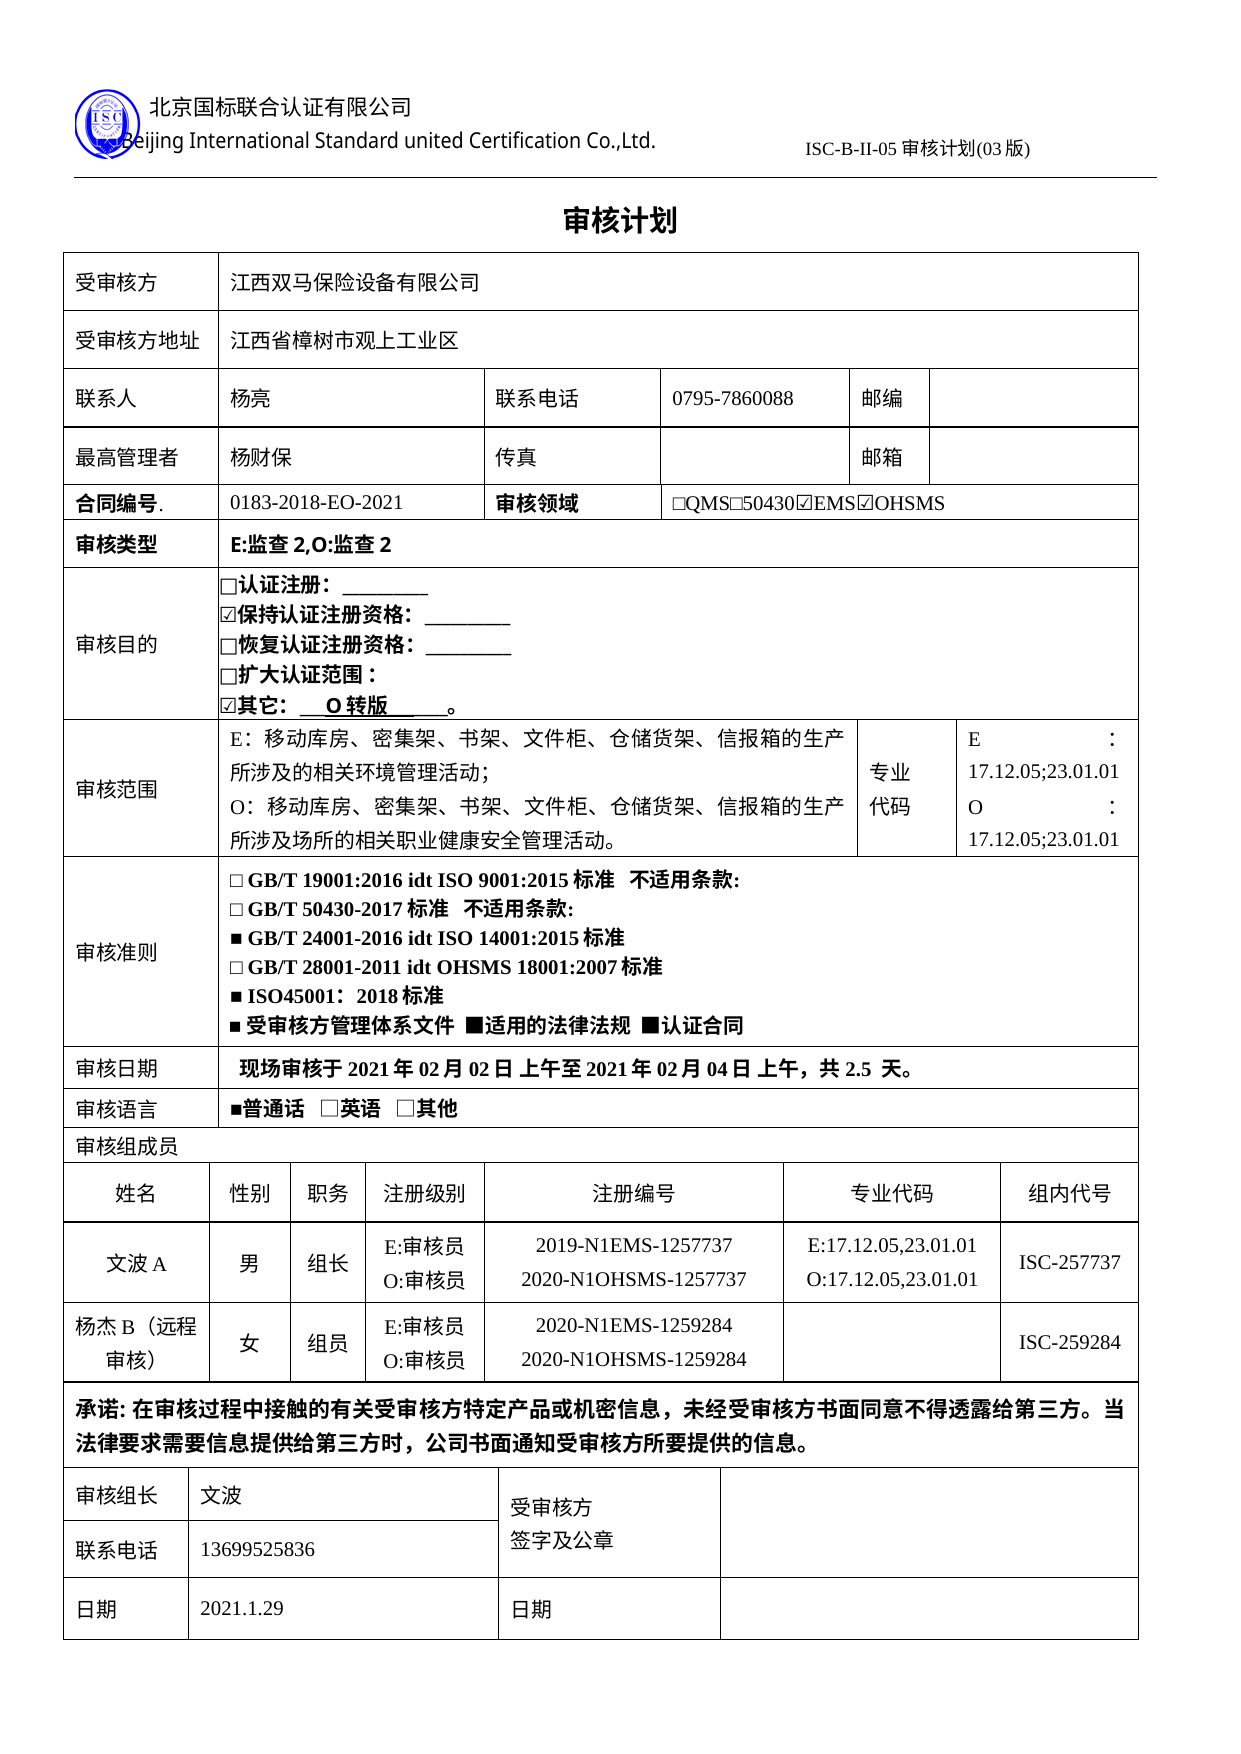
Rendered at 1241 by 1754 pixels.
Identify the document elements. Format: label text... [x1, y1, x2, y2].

table_cell [930, 369, 1138, 426]
table_cell 联系电话 [64, 1521, 188, 1577]
table_cell 邮编 [850, 369, 929, 426]
table_cell □ GB/T 19001:2016 idt ISO 9001:2015标准 不适用条款: □ GB/T 50430-2017标准 不适用条款: ■ GB/T 24001-2016 idt ISO 14001:2015标准 □ GB/T 28001-2011 idt OHSMS 18001:2007标准 ■ ISO45001：2018标准 ■ 受审核方管理体系文件 ■适用的法律法规 ■认证合同 [219, 857, 1138, 1046]
table_cell □认证注册：__________ ☑保持认证注册资格：__________ □恢复认证注册资格：__________ □扩大认证范围 ： ☑其它：___O转版_______。 [219, 568, 1138, 719]
table_cell E:17.12.05,23.01.01 O:17.12.05,23.01.01 [784, 1223, 1000, 1302]
table_cell 审核组长 [64, 1468, 188, 1520]
table_cell ■普通话 □英语 □其他 [219, 1089, 1138, 1127]
table_cell 审核语言 [64, 1089, 218, 1127]
table_cell 组长 [291, 1223, 365, 1302]
table_cell [721, 1578, 1138, 1638]
table_cell 女 [210, 1303, 290, 1381]
table_cell 审核领域 [485, 485, 661, 519]
table_cell E：移动库房、密集架、书架、文件柜、仓储货架、信报箱的生产所涉及的相关环境管理活动； O：移动库房、密集架、书架、文件柜、仓储货架、信报箱的生产所涉及场所的相关职业健康安全管理活动。 [219, 720, 857, 856]
table_cell 日期 [64, 1578, 188, 1638]
table_cell 文波 [189, 1468, 498, 1520]
table_cell [721, 1468, 1138, 1577]
table_cell □QMS□50430☑EMS☑OHSMS [662, 485, 1138, 519]
table_cell 联系电话 [485, 369, 660, 426]
table_cell 受审核方 签字及公章 [499, 1468, 720, 1577]
table_cell 现场审核于2021年02月02日 上午至2021年02月04日 上午，共 2.5 天。 [219, 1047, 1138, 1088]
table_header 江西双马保险设备有限公司 [219, 253, 1138, 310]
table_cell 2020-N1EMS-1259284 2020-N1OHSMS-1259284 [485, 1303, 783, 1381]
table_cell 专业 代码 [858, 720, 956, 856]
table_cell ISC-259284 [1001, 1303, 1138, 1381]
table_cell 审核类型 [64, 520, 218, 567]
table_cell 姓名 [64, 1163, 209, 1221]
table_cell 最高管理者 [64, 428, 218, 484]
table_cell ISC-257737 [1001, 1223, 1138, 1302]
table_cell 审核目的 [64, 568, 218, 719]
table_cell [930, 428, 1138, 484]
table_cell 审核日期 [64, 1047, 218, 1088]
table_cell 联系人 [64, 369, 218, 426]
table_cell 0795-7860088 [661, 369, 849, 426]
table_cell 杨杰B（远程审核） [64, 1303, 209, 1381]
table_cell E:监查2,O:监查2 [219, 520, 1138, 567]
table_cell 传真 [485, 428, 660, 484]
table_cell 2019-N1EMS-1257737 2020-N1OHSMS-1257737 [485, 1223, 783, 1302]
table_cell 日期 [499, 1578, 720, 1638]
table_header 受审核方 [64, 253, 218, 310]
table_cell 审核准则 [64, 857, 218, 1046]
table_cell 组员 [291, 1303, 365, 1381]
table_cell 专业代码 [784, 1163, 1000, 1221]
table_cell 0183-2018-EO-2021 [219, 485, 484, 519]
table_cell 合同编号. [64, 485, 218, 519]
table_cell 承诺: 在审核过程中接触的有关受审核方特定产品或机密信息，未经受审核方书面同意不得透露给第三方。当法律要求需要信息提供给第三方时，公司书面通知受审核方所要提供的信息。 [64, 1383, 1138, 1467]
table_cell 职务 [291, 1163, 365, 1221]
table_cell 杨亮 [219, 369, 484, 426]
table_cell E:审核员 O:审核员 [366, 1223, 484, 1302]
table_cell 审核范围 [64, 720, 218, 856]
table_cell 杨财保 [219, 428, 484, 484]
table_cell 组内代号 [1001, 1163, 1138, 1221]
table_cell 江西省樟树市观上工业区 [219, 311, 1138, 368]
table_cell 13699525836 [189, 1521, 498, 1577]
table_cell 注册级别 [366, 1163, 484, 1221]
table_cell 男 [210, 1223, 290, 1302]
table_cell 受审核方地址 [64, 311, 218, 368]
text 审核计划 [75, 184, 1165, 252]
table_cell [784, 1303, 1000, 1381]
table_cell 邮箱 [850, 428, 929, 484]
table_cell 审核组成员 [64, 1128, 1138, 1162]
table_cell 注册编号 [485, 1163, 783, 1221]
table_cell E:审核员 O:审核员 [366, 1303, 484, 1381]
table_cell 性别 [210, 1163, 290, 1221]
table_cell 2021.1.29 [189, 1578, 498, 1638]
picture [75, 89, 143, 158]
table_cell 文波A [64, 1223, 209, 1302]
table_cell [661, 428, 849, 484]
table_cell E：17.12.05;23.01.01 O：17.12.05;23.01.01 [957, 720, 1138, 856]
